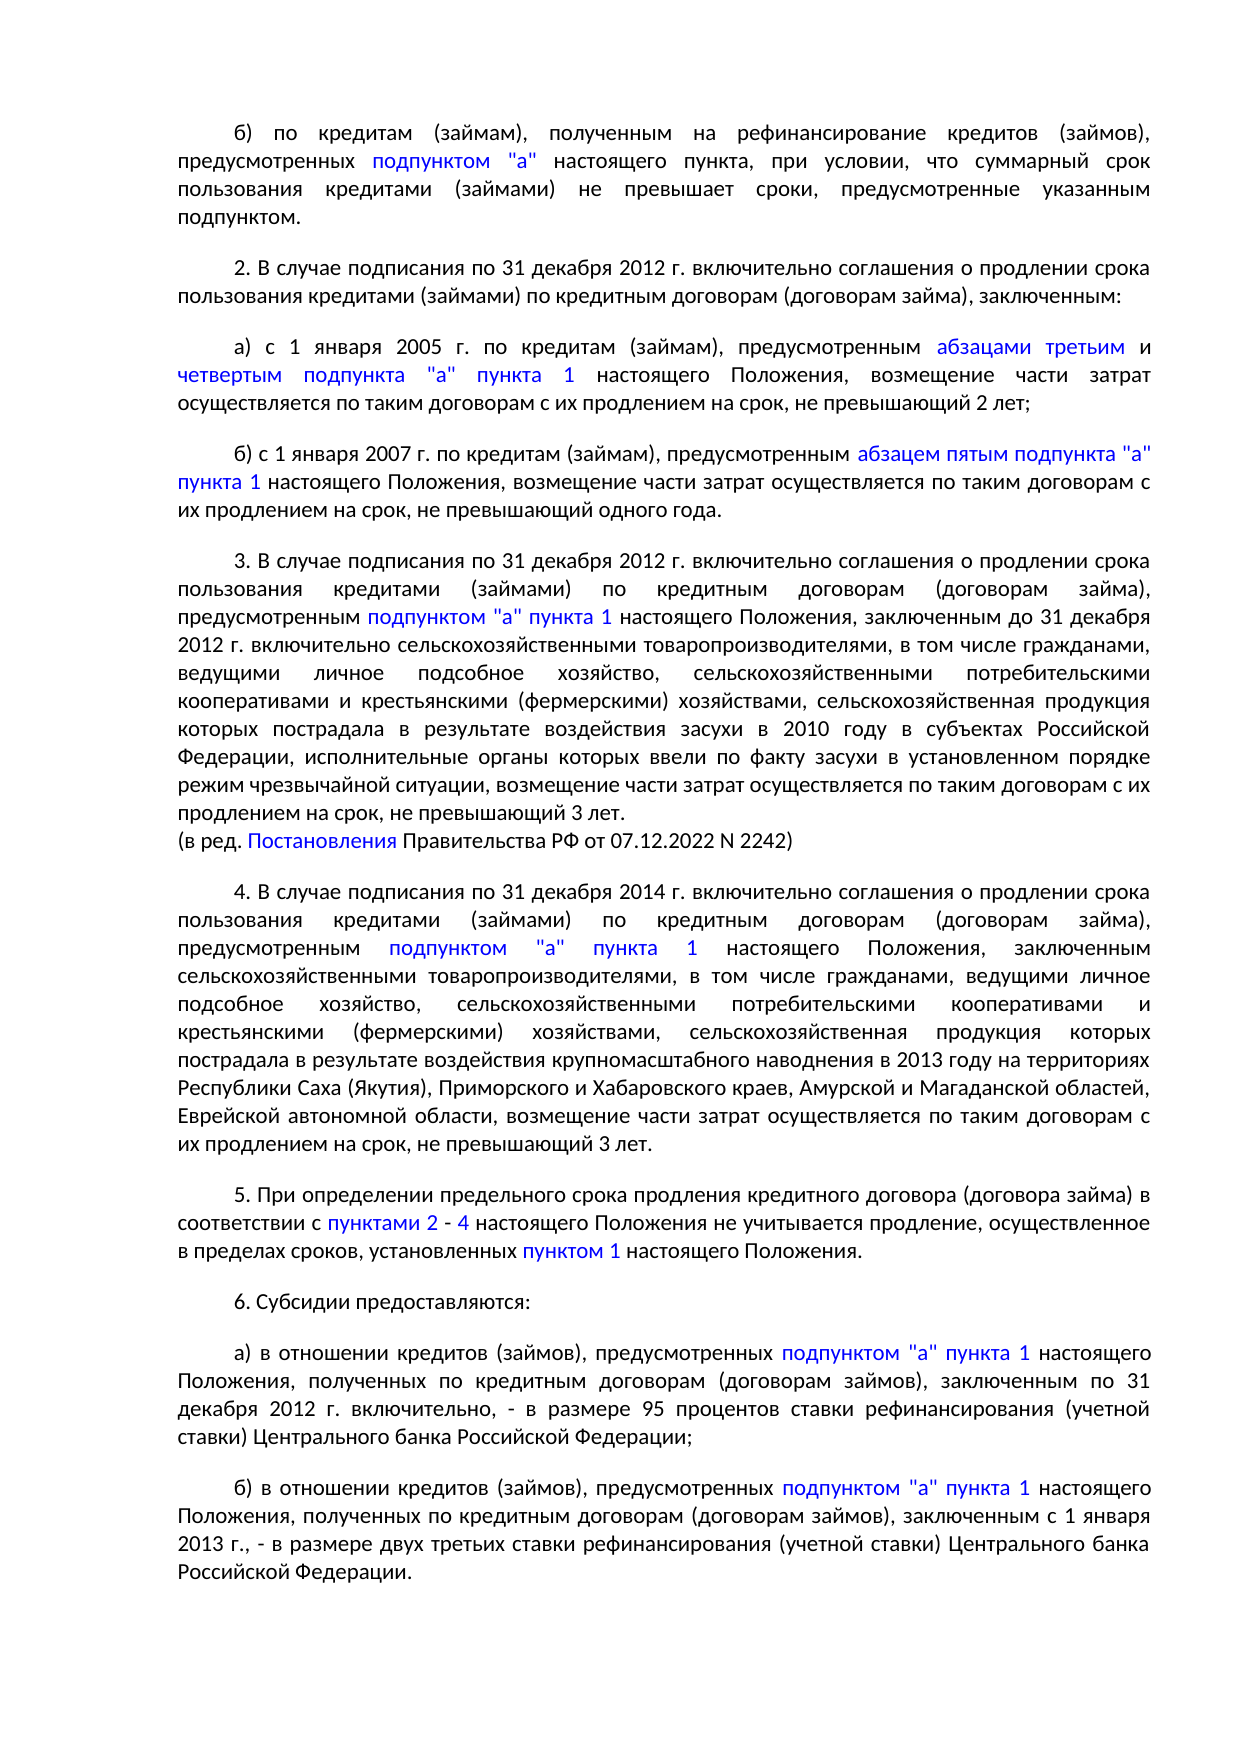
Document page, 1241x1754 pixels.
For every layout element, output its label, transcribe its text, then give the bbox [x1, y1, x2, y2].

text 6. Субсидии предоставляются: [177, 1287, 1152, 1315]
text б) по кредитам (займам), полученным на рефинансирование кредитов (займов), предусмотренных подпунктом "а" настоящего пункта, при условии, что суммарный срок пользования кредитами (займами) не превышает сроки, предусмотренные указанным подпунктом. [177, 118, 1152, 230]
text б) с 1 января 2007 г. по кредитам (займам), предусмотренным абзацем пятым подпункта "а" пункта 1 настоящего Положения, возмещение части затрат осуществляется по таким договорам с их продлением на срок, не превышающий одного года. [177, 439, 1152, 523]
text 4. В случае подписания по 31 декабря 2014 г. включительно соглашения о продлении срока пользования кредитами (займами) по кредитным договорам (договорам займа), предусмотренным подпунктом "а" пункта 1 настоящего Положения, заключенным сельскохозяйственными товаропроизводителями, в том числе гражданами, ведущими личное подсобное хозяйство, сельскохозяйственными потребительскими кооперативами и крестьянскими (фермерскими) хозяйствами, сельскохозяйственная продукция которых пострадала в результате воздействия крупномасштабного наводнения в 2013 году на территориях Республики Саха (Якутия), Приморского и Хабаровского краев, Амурской и Магаданской областей, Еврейской автономной области, возмещение части затрат осуществляется по таким договорам с их продлением на срок, не превышающий 3 лет. [177, 877, 1152, 1157]
text а) в отношении кредитов (займов), предусмотренных подпунктом "а" пункта 1 настоящего Положения, полученных по кредитным договорам (договорам займов), заключенным по 31 декабря 2012 г. включительно, - в размере 95 процентов ставки рефинансирования (учетной ставки) Центрального банка Российской Федерации; [177, 1338, 1152, 1450]
text а) с 1 января 2005 г. по кредитам (займам), предусмотренным абзацами третьим и четвертым подпункта "а" пункта 1 настоящего Положения, возмещение части затрат осуществляется по таким договорам с их продлением на срок, не превышающий 2 лет; [177, 332, 1152, 416]
text 5. При определении предельного срока продления кредитного договора (договора займа) в соответствии с пунктами 2 - 4 настоящего Положения не учитывается продление, осуществленное в пределах сроков, установленных пунктом 1 настоящего Положения. [177, 1180, 1152, 1264]
text (в ред. Постановления Правительства РФ от 07.12.2022 N 2242) [177, 826, 1152, 854]
text 2. В случае подписания по 31 декабря 2012 г. включительно соглашения о продлении срока пользования кредитами (займами) по кредитным договорам (договорам займа), заключенным: [177, 253, 1152, 309]
text 3. В случае подписания по 31 декабря 2012 г. включительно соглашения о продлении срока пользования кредитами (займами) по кредитным договорам (договорам займа), предусмотренным подпунктом "а" пункта 1 настоящего Положения, заключенным до 31 декабря 2012 г. включительно сельскохозяйственными товаропроизводителями, в том числе гражданами, ведущими личное подсобное хозяйство, сельскохозяйственными потребительскими кооперативами и крестьянскими (фермерскими) хозяйствами, сельскохозяйственная продукция которых пострадала в результате воздействия засухи в 2010 году в субъектах Российской Федерации, исполнительные органы которых ввели по факту засухи в установленном порядке режим чрезвычайной ситуации, возмещение части затрат осуществляется по таким договорам с их продлением на срок, не превышающий 3 лет. [177, 546, 1152, 826]
text б) в отношении кредитов (займов), предусмотренных подпунктом "а" пункта 1 настоящего Положения, полученных по кредитным договорам (договорам займов), заключенным с 1 января 2013 г., - в размере двух третьих ставки рефинансирования (учетной ставки) Центрального банка Российской Федерации. [177, 1473, 1152, 1585]
